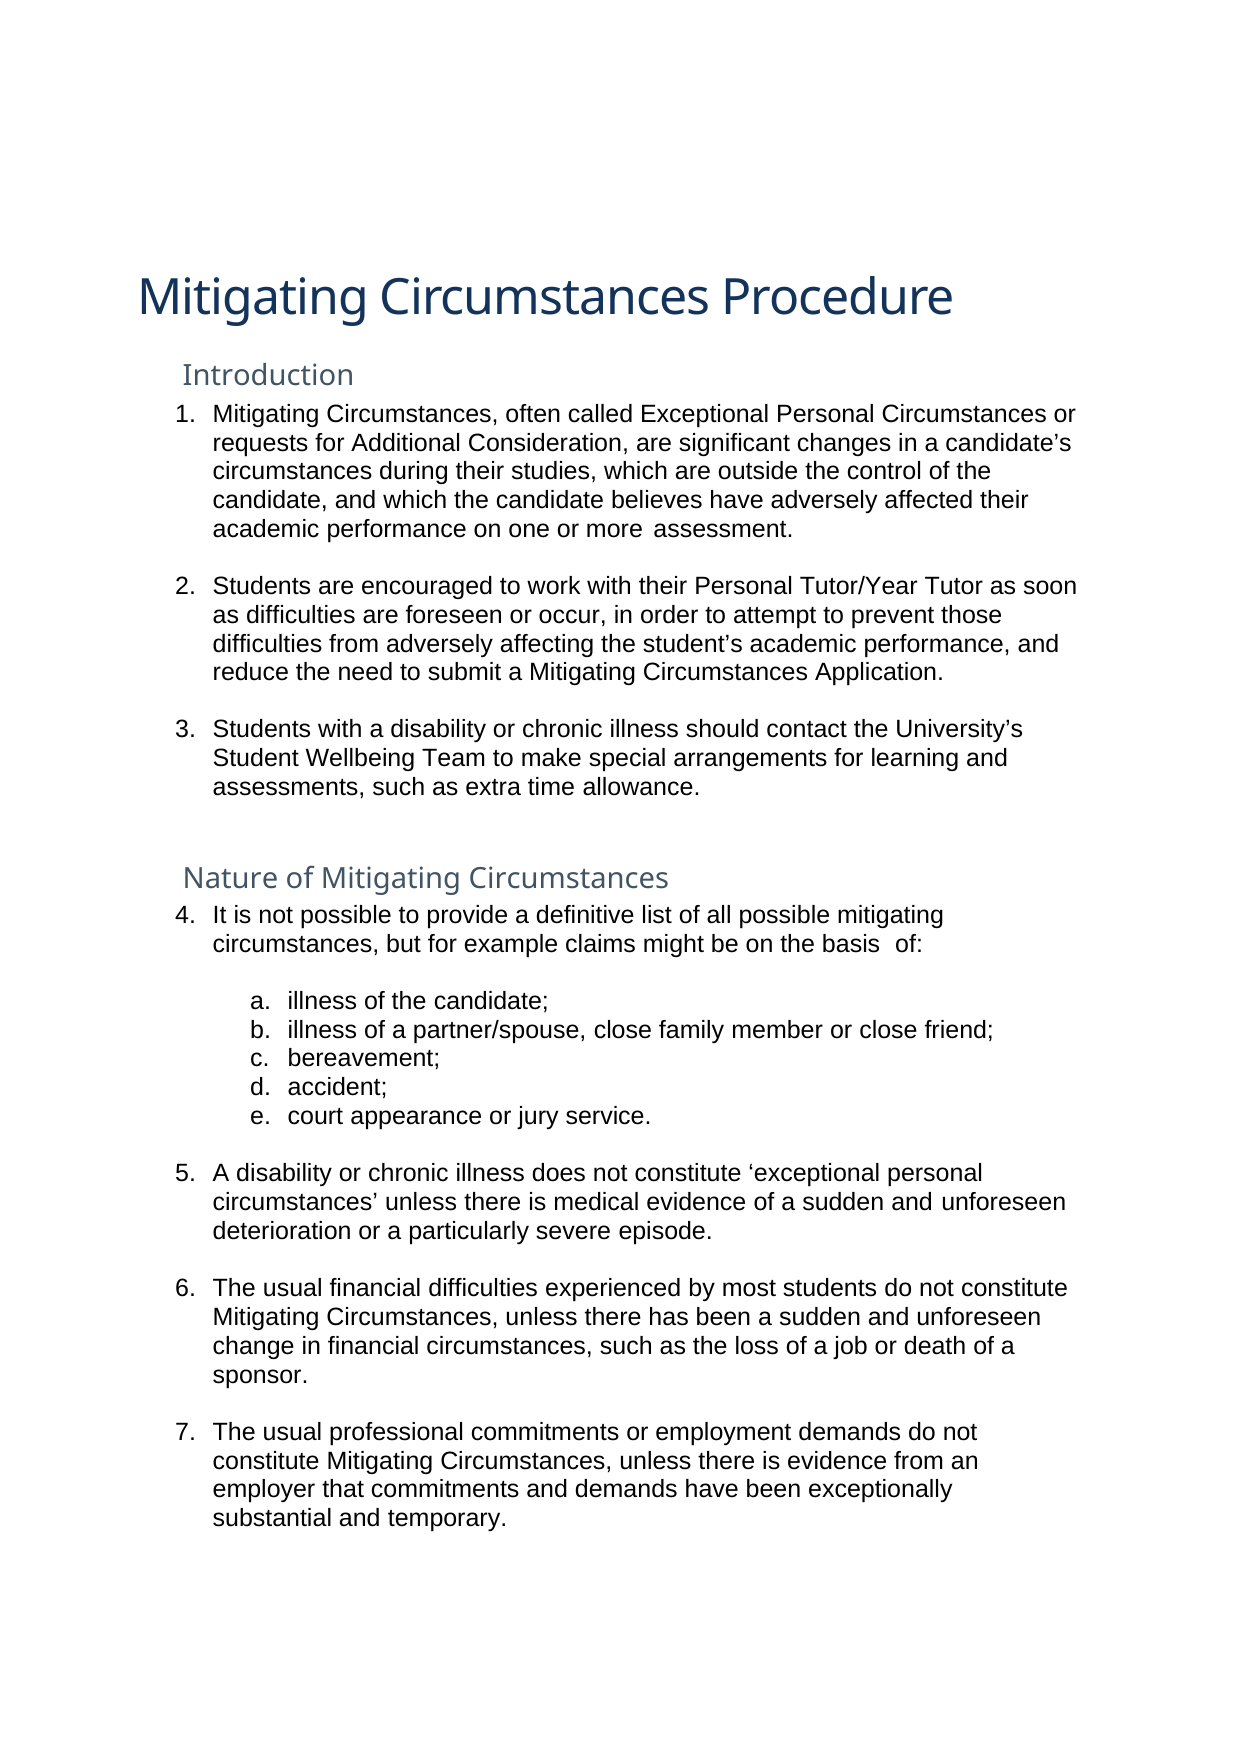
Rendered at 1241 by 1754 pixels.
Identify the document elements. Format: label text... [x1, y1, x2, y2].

list bereavement; [250, 1043, 1090, 1072]
list court appearance or jury service. [250, 1101, 1090, 1130]
list accident; [250, 1072, 1090, 1101]
list Mitigating Circumstances, often called Exceptional Personal Circumstances or requests for Additional Consideration, are significant changes in a candidate’s circumstances during their studies, which are outside the control of the candidate, and which the candidate believes have adversely affected their academic performance on one or more assessment. [175, 399, 1079, 543]
list The usual professional commitments or employment demands do not constitute Mitigating Circumstances, unless there is evidence from an employer that commitments and demands have been exceptionally substantial and temporary. [175, 1417, 1079, 1532]
subtitle Nature of Mitigating Circumstances [182, 857, 1090, 897]
list illness of the candidate; [250, 986, 1090, 1015]
list Students with a disability or chronic illness should contact the University’s Student Wellbeing Team to make special arrangements for learning and assessments, such as extra time allowance. [175, 714, 1079, 801]
subtitle Introduction [182, 354, 1090, 394]
list illness of a partner/spouse, close family member or close friend; [250, 1015, 1090, 1043]
list A disability or chronic illness does not constitute ‘exceptional personal circumstances’ unless there is medical evidence of a sudden and unforeseen deterioration or a particularly severe episode. [175, 1158, 1079, 1245]
list The usual financial difficulties experienced by most students do not constitute Mitigating Circumstances, unless there has been a sudden and unforeseen change in financial circumstances, such as the loss of a job or death of a sponsor. [175, 1273, 1079, 1388]
list Students are encouraged to work with their Personal Tutor/Year Tutor as soon as difficulties are foreseen or occur, in order to attempt to prevent those difficulties from adversely affecting the student’s academic performance, and reduce the need to submit a Mitigating Circumstances Application. [175, 571, 1079, 686]
list It is not possible to provide a definitive list of all possible mitigating circumstances, but for example claims might be on the basis of: [175, 900, 1078, 957]
title Mitigating Circumstances Procedure [137, 261, 1090, 329]
